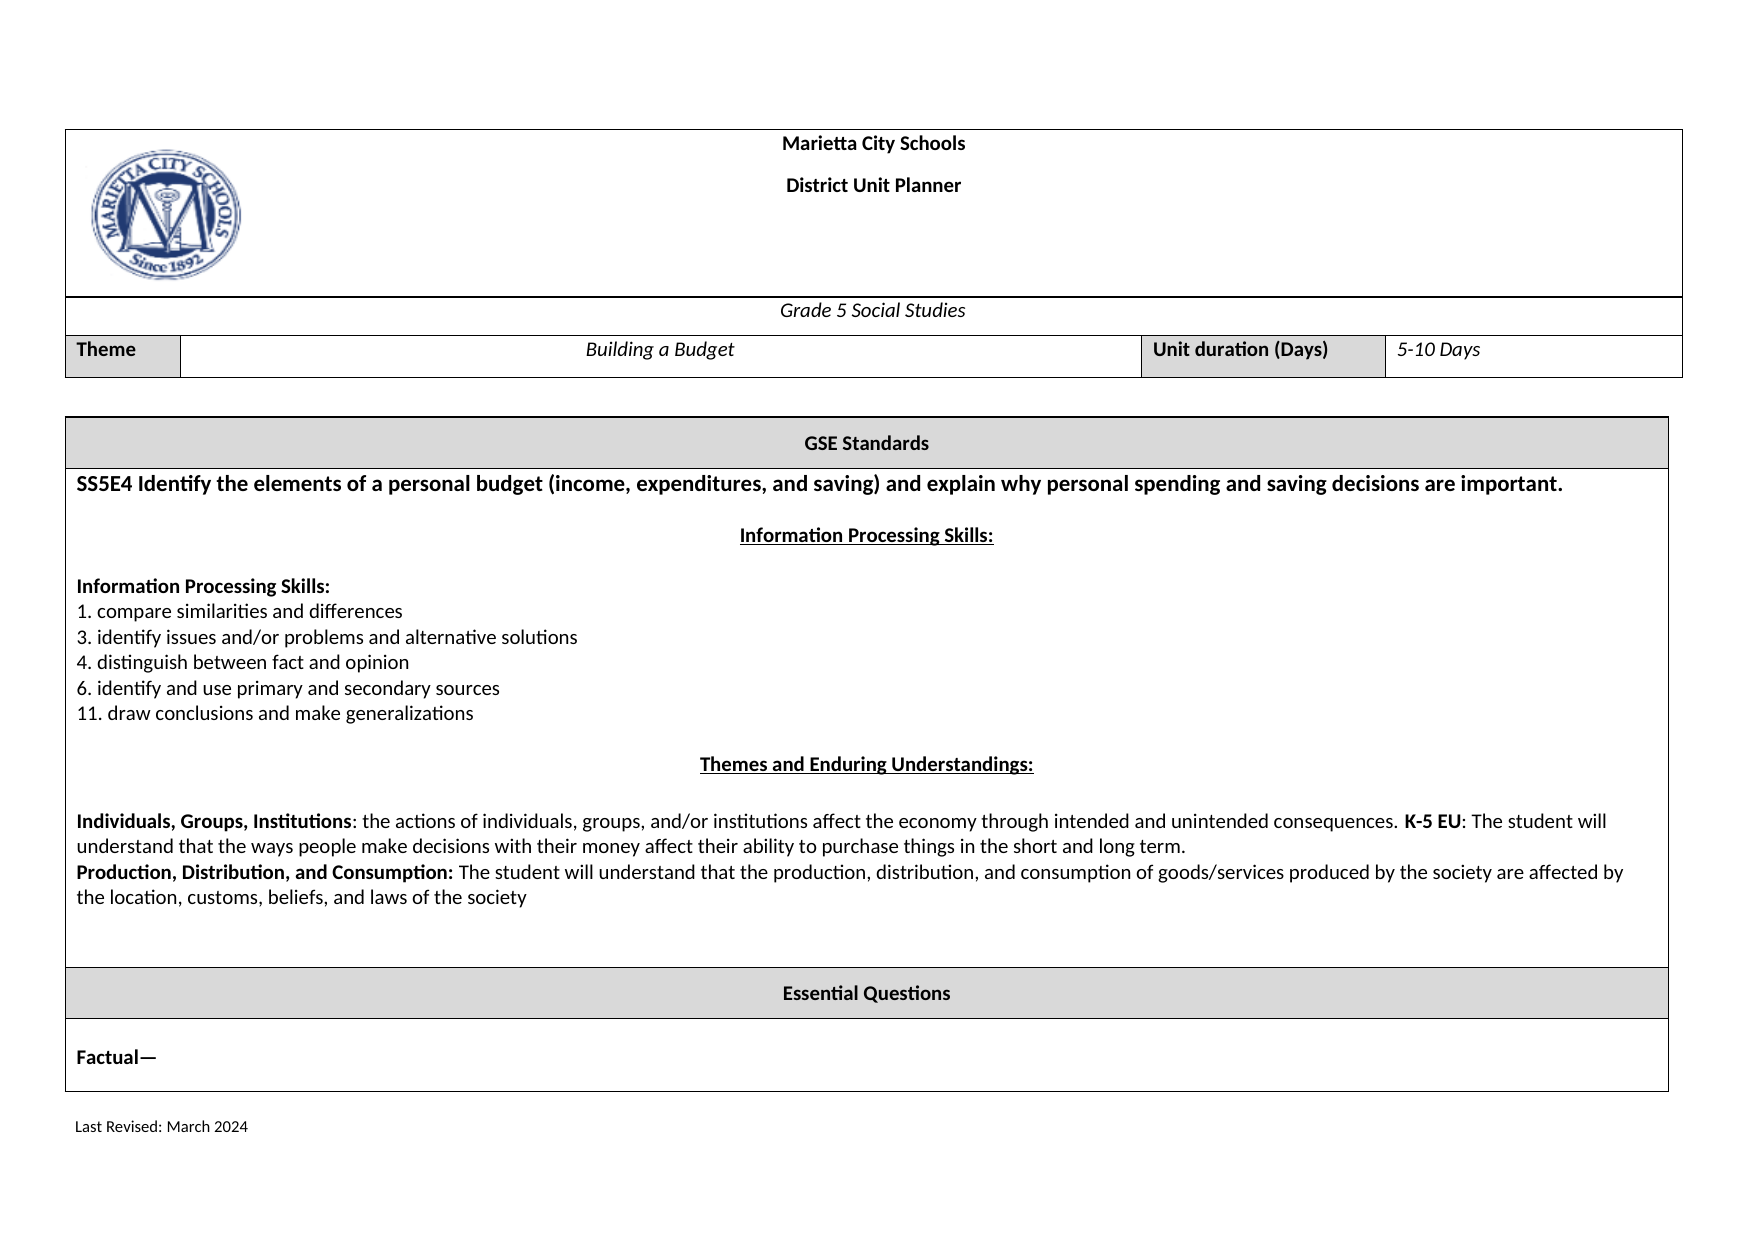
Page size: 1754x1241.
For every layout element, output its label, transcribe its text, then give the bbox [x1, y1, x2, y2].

table_cell 5-10 Days [1386, 336, 1682, 377]
table_cell Grade 5 Social Studies [66, 298, 1682, 335]
table_cell Unit duration (Days) [1142, 336, 1385, 377]
table_cell Essential Questions [66, 968, 1668, 1018]
table_header Marietta City Schools District Unit Planner [66, 130, 1682, 296]
table_cell SS5E4 Identify the elements of a personal budget (income, expenditures, and saving) and explain why personal spending and saving decisions are important. Information Processing Skills: Information Processing Skills: 1. compare similarities and differences 3. identify issues and/or problems and alternative solutions 4. distinguish between fact and opinion 6. identify and use primary and secondary sources 11. draw conclusions and make generalizations Themes and Enduring Understandings: Individuals, Groups, Institutions: the actions of individuals, groups, and/or institutions affect the economy through intended and unintended consequences. K-5 EU: The student will understand that the ways people make decisions with their money affect their ability to purchase things in the short and long term. Production, Distribution, and Consumption: The student will understand that the production, distribution, and consumption of goods/services produced by the society are affected by the location, customs, beliefs, and laws of the society [66, 469, 1668, 967]
table_cell Theme [66, 336, 180, 377]
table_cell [66, 1019, 1668, 1091]
table_header GSE Standards [66, 418, 1668, 468]
table_cell Building a Budget [181, 336, 1141, 377]
